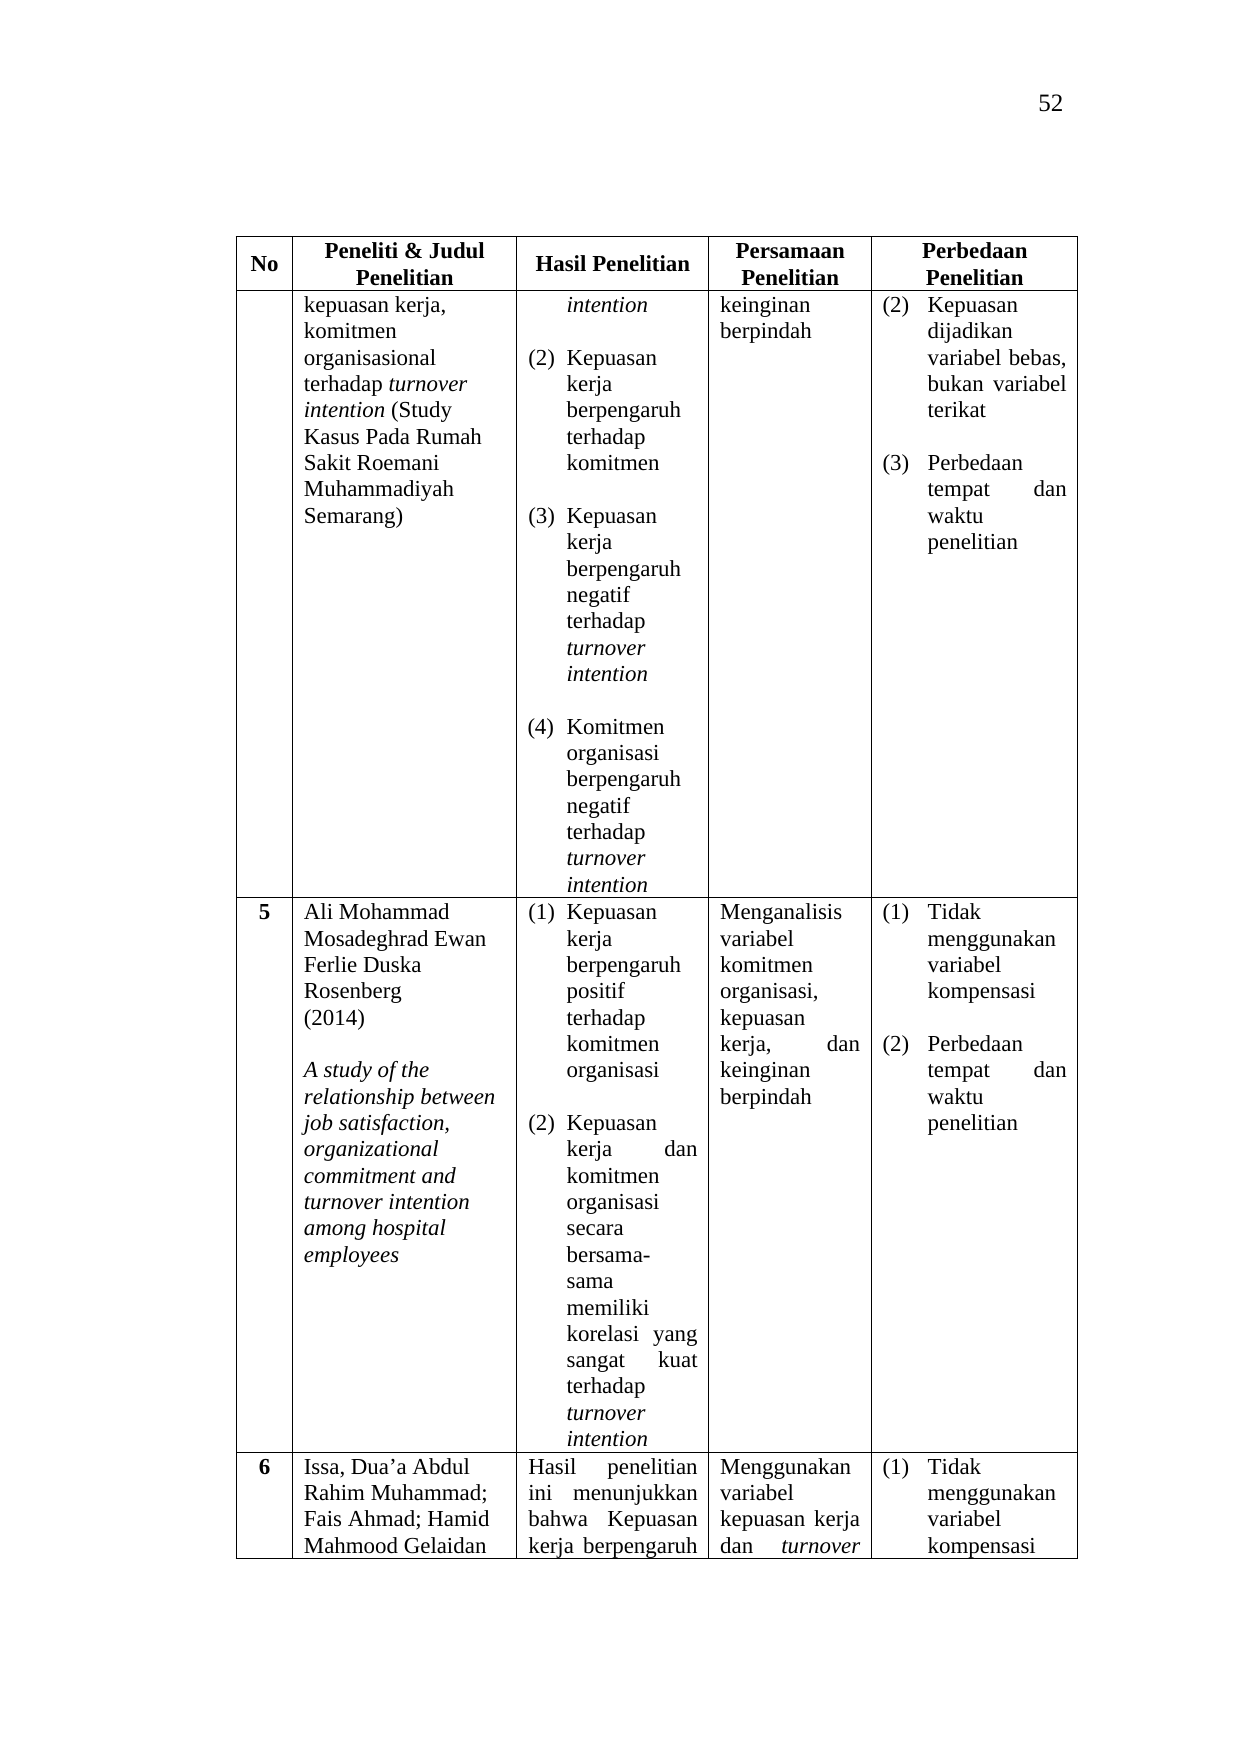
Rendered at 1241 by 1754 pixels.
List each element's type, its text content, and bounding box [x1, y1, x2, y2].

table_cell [517, 291, 708, 897]
table_cell Ali Mohammad Mosadeghrad Ewan Ferlie Duska Rosenberg (2014) A study of the relationship between job satisfaction, organizational commitment and turnover intention among hospital employees [293, 898, 516, 1452]
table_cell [517, 1453, 708, 1558]
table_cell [872, 1453, 1077, 1558]
table_cell Kepuasan kerja berpengaruh positif terhadap komitmen organisasi Kepuasan kerja dan komitmen organisasi secara bersama-sama memiliki korelasi yang sangat kuat terhadap turnover intention [517, 898, 708, 1452]
table_cell Tidak menggunakan variabel kompensasi Perbedaan tempat dan waktu penelitian [872, 898, 1077, 1452]
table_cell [293, 291, 516, 897]
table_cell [709, 1453, 871, 1558]
table_cell 5 [237, 898, 292, 1452]
table_header Peneliti & Judul Penelitian [293, 237, 516, 290]
table_header Hasil Penelitian [517, 237, 708, 290]
table_cell 4 [237, 291, 292, 897]
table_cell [293, 1453, 516, 1558]
table_header Persamaan Penelitian [709, 237, 871, 290]
table_cell 6 [237, 1453, 292, 1558]
table_header Perbedaan Penelitian [872, 237, 1077, 290]
table_cell Menganalisis variabel komitmen organisasi, kepuasan kerja, dan keinginan berpindah [709, 898, 871, 1452]
table_header No [237, 237, 292, 290]
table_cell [872, 291, 1077, 897]
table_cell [709, 291, 871, 897]
